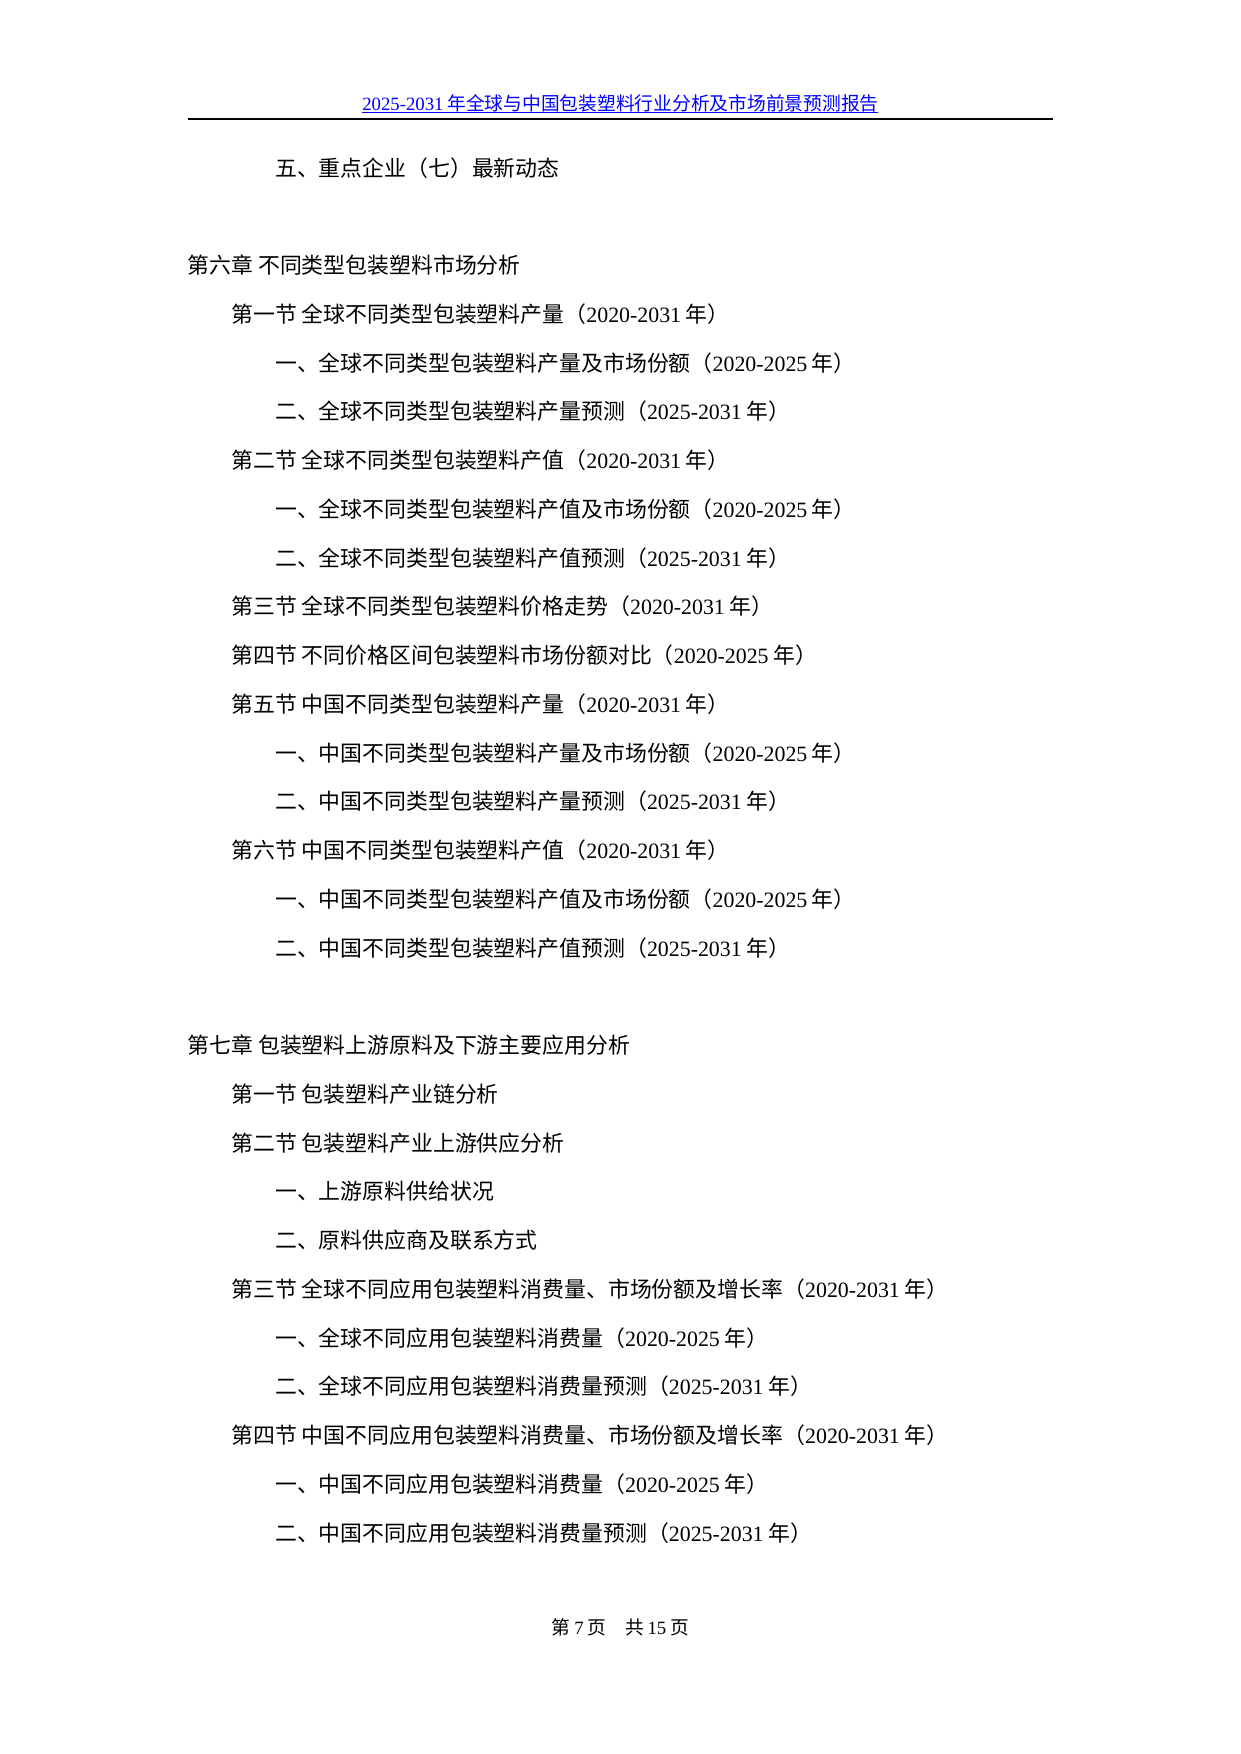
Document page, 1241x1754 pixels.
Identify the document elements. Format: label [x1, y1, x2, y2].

text [187, 150, 1053, 1548]
